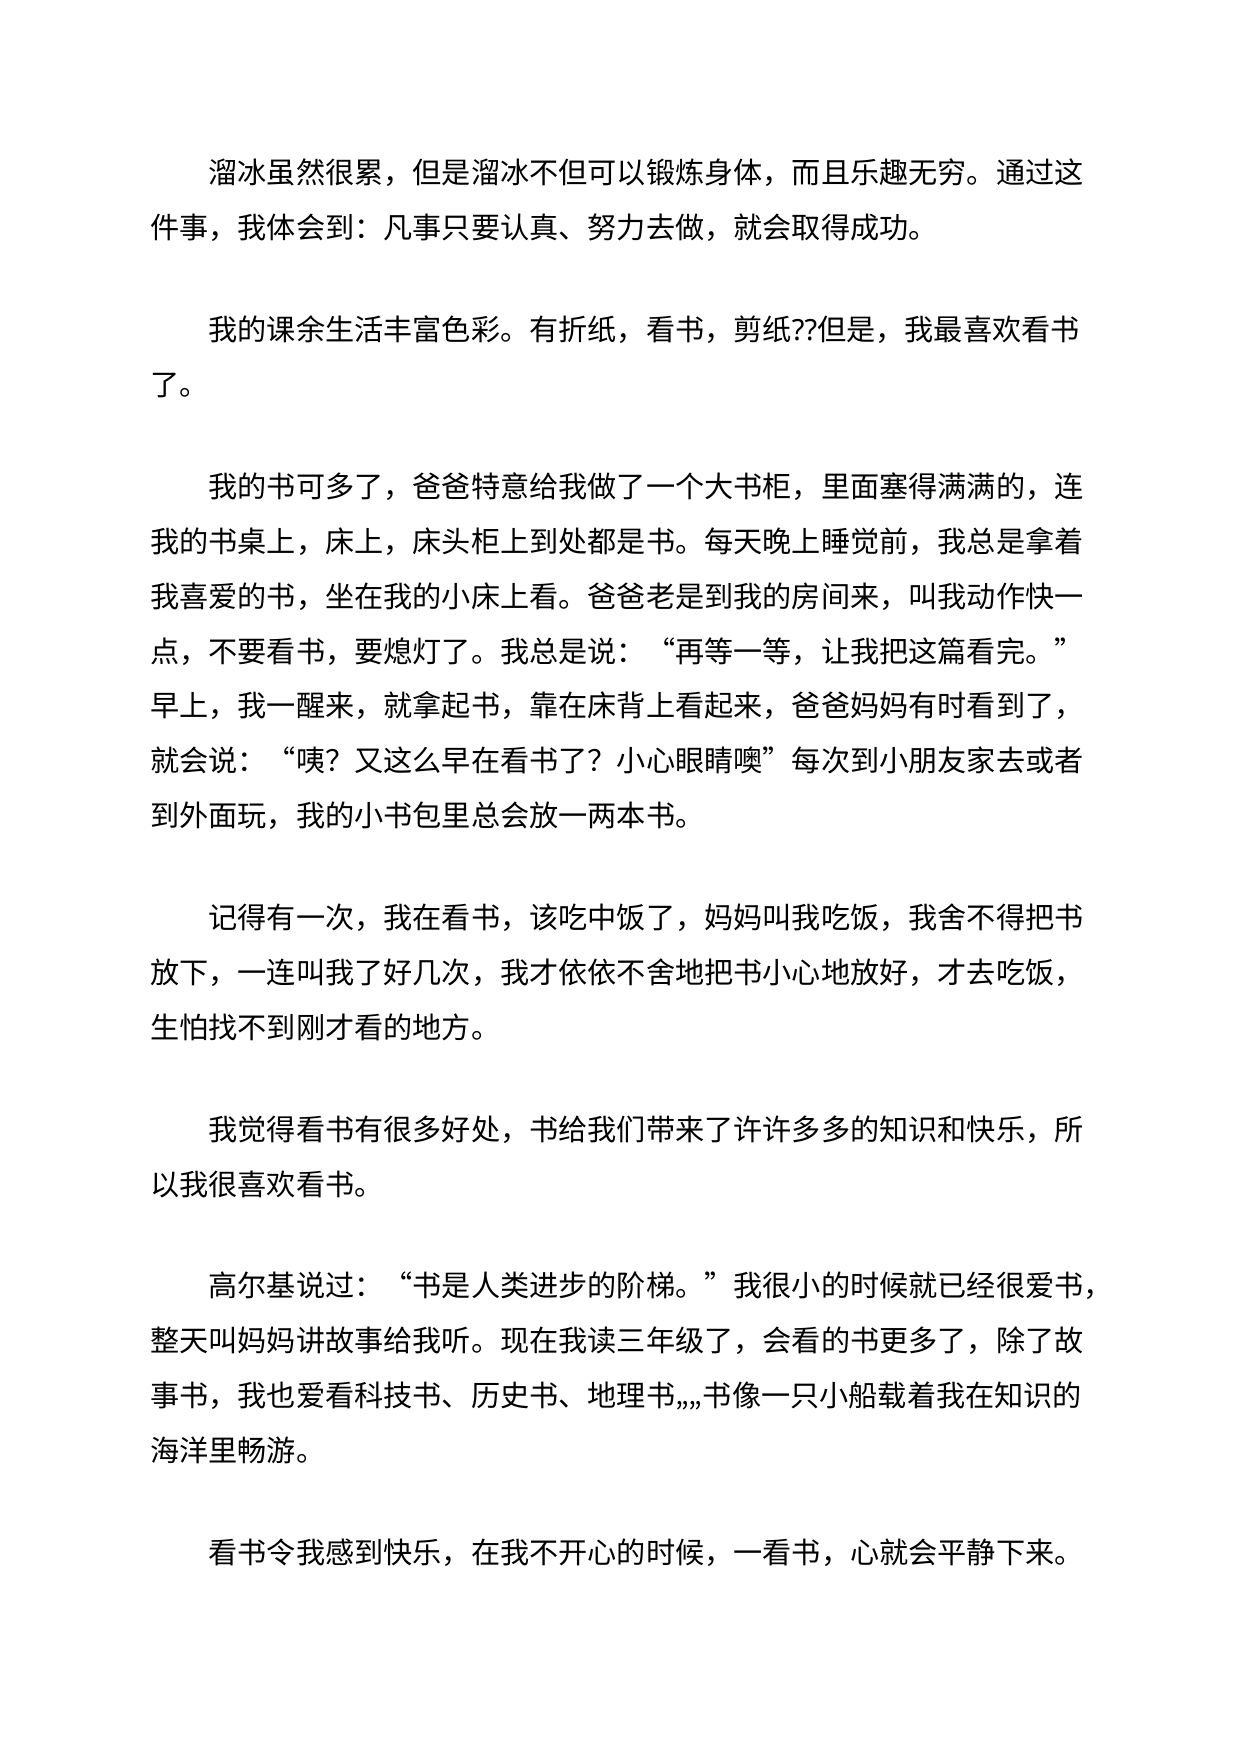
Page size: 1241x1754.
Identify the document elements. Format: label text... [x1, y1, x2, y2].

text 我觉得看书有很多好处，书给我们带来了许许多多的知识和快乐，所以我很喜欢看书。 [150, 1106, 1090, 1203]
text 我的课余生活丰富色彩。有折纸，看书，剪纸??但是，我最喜欢看书了。 [150, 307, 1090, 404]
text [150, 1529, 1090, 1572]
text 记得有一次，我在看书，该吃中饭了，妈妈叫我吃饭，我舍不得把书放下，一连叫我了好几次，我才依依不舍地把书小心地放好，才去吃饭，生怕找不到刚才看的地方。 [150, 894, 1090, 1047]
text 高尔基说过：“书是人类进步的阶梯。”我很小的时候就已经很爱书，整天叫妈妈讲故事给我听。现在我读三年级了，会看的书更多了，除了故事书，我也爱看科技书、历史书、地理书„„书像一只小船载着我在知识的海洋里畅游。 [150, 1263, 1090, 1470]
text 我的书可多了，爸爸特意给我做了一个大书柜，里面塞得满满的，连我的书桌上，床上，床头柜上到处都是书。每天晚上睡觉前，我总是拿着我喜爱的书，坐在我的小床上看。爸爸老是到我的房间来，叫我动作快一点，不要看书，要熄灯了。我总是说：“再等一等，让我把这篇看完。”早上，我一醒来，就拿起书，靠在床背上看起来，爸爸妈妈有时看到了，就会说：“咦？又这么早在看书了？小心眼睛噢”每次到小朋友家去或者到外面玩，我的小书包里总会放一两本书。 [150, 463, 1090, 835]
text 溜冰虽然很累，但是溜冰不但可以锻炼身体，而且乐趣无穷。通过这件事，我体会到：凡事只要认真、努力去做，就会取得成功。 [150, 150, 1090, 247]
